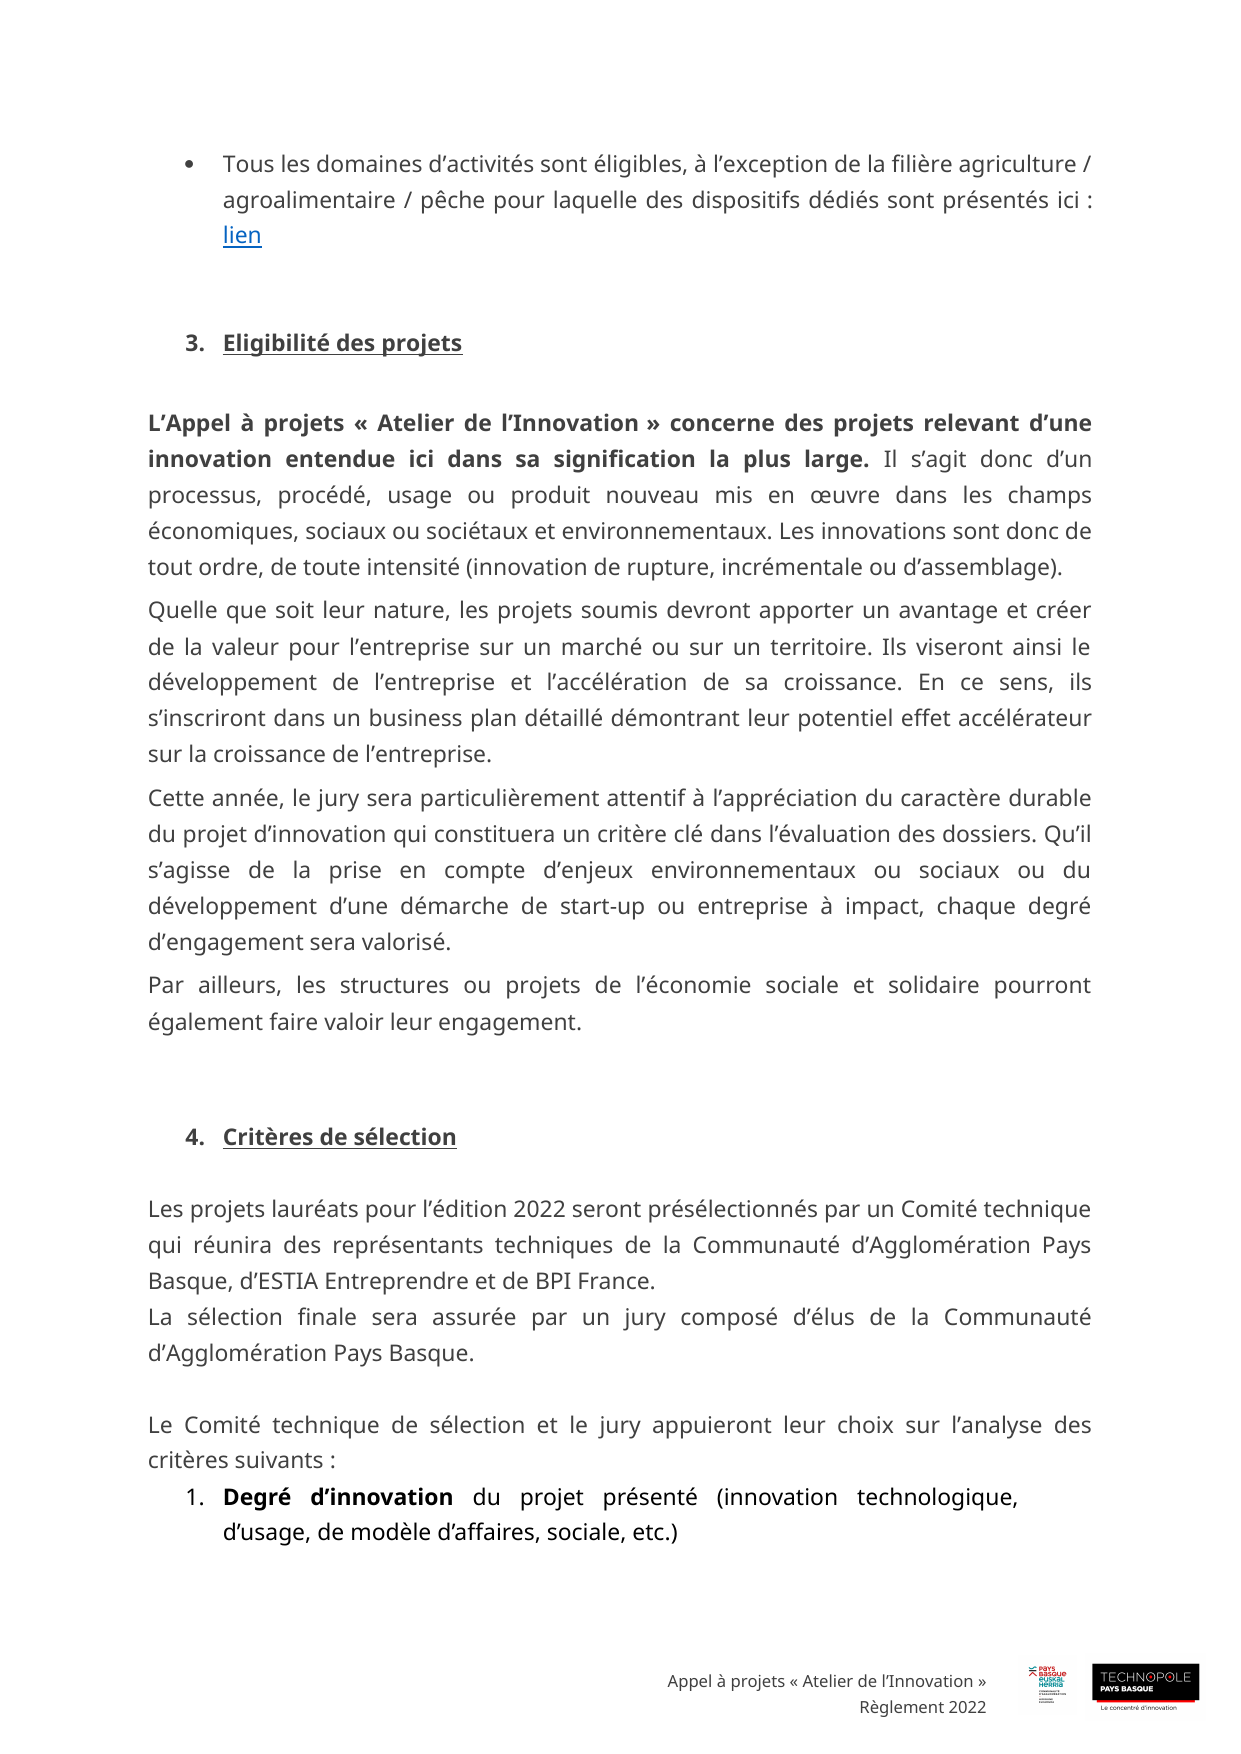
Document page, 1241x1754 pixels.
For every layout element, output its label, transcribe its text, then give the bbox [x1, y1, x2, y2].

list Eligibilité des projets [185, 327, 1093, 358]
text Quelle que soit leur nature, les projets soumis devront apporter un avantage et créer de la valeur pour l’entreprise sur un marché ou sur un territoire. Ils viseront ainsi le développement de l’entreprise et l’accélération de sa croissance. En ce sens, ils s’inscriront dans un business plan détaillé démontrant leur potentiel effet accélérateur sur la croissance de l’entreprise. [148, 594, 1093, 769]
text Cette année, le jury sera particulièrement attentif à l’appréciation du caractère durable du projet d’innovation qui constituera un critère clé dans l’évaluation des dossiers. Qu’il s’agisse de la prise en compte d’enjeux environnementaux ou sociaux ou du développement d’une démarche de start-up ou entreprise à impact, chaque degré d’engagement sera valorisé. [148, 782, 1093, 957]
list Tous les domaines d’activités sont éligibles, à l’exception de la filière agriculture / agroalimentaire / pêche pour laquelle des dispositifs dédiés sont présentés ici : lien [185, 148, 1093, 251]
picture [1017, 1655, 1078, 1715]
text Par ailleurs, les structures ou projets de l’économie sociale et solidaire pourront également faire valoir leur engagement. [148, 969, 1093, 1037]
list Critères de sélection [185, 1121, 1093, 1152]
picture [1085, 1653, 1207, 1721]
text La sélection finale sera assurée par un jury composé d’élus de la Communauté d’Agglomération Pays Basque. [148, 1301, 1093, 1368]
text Les projets lauréats pour l’édition 2022 seront présélectionnés par un Comité technique qui réunira des représentants techniques de la Communauté d’Agglomération Pays Basque, d’ESTIA Entreprendre et de BPI France. [148, 1193, 1093, 1296]
list Degré d’innovation du projet présenté (innovation technologique, d’usage, de modèle d’affaires, sociale, etc.) [185, 1480, 1019, 1548]
text L’Appel à projets « Atelier de l’Innovation » concerne des projets relevant d’une innovation entendue ici dans sa signification la plus large. Il s’agit donc d’un processus, procédé, usage ou produit nouveau mis en œuvre dans les champs économiques, sociaux ou sociétaux et environnementaux. Les innovations sont donc de tout ordre, de toute intensité (innovation de rupture, incrémentale ou d’assemblage). [148, 407, 1093, 582]
text Le Comité technique de sélection et le jury appuieront leur choix sur l’analyse des critères suivants : [148, 1408, 1093, 1476]
